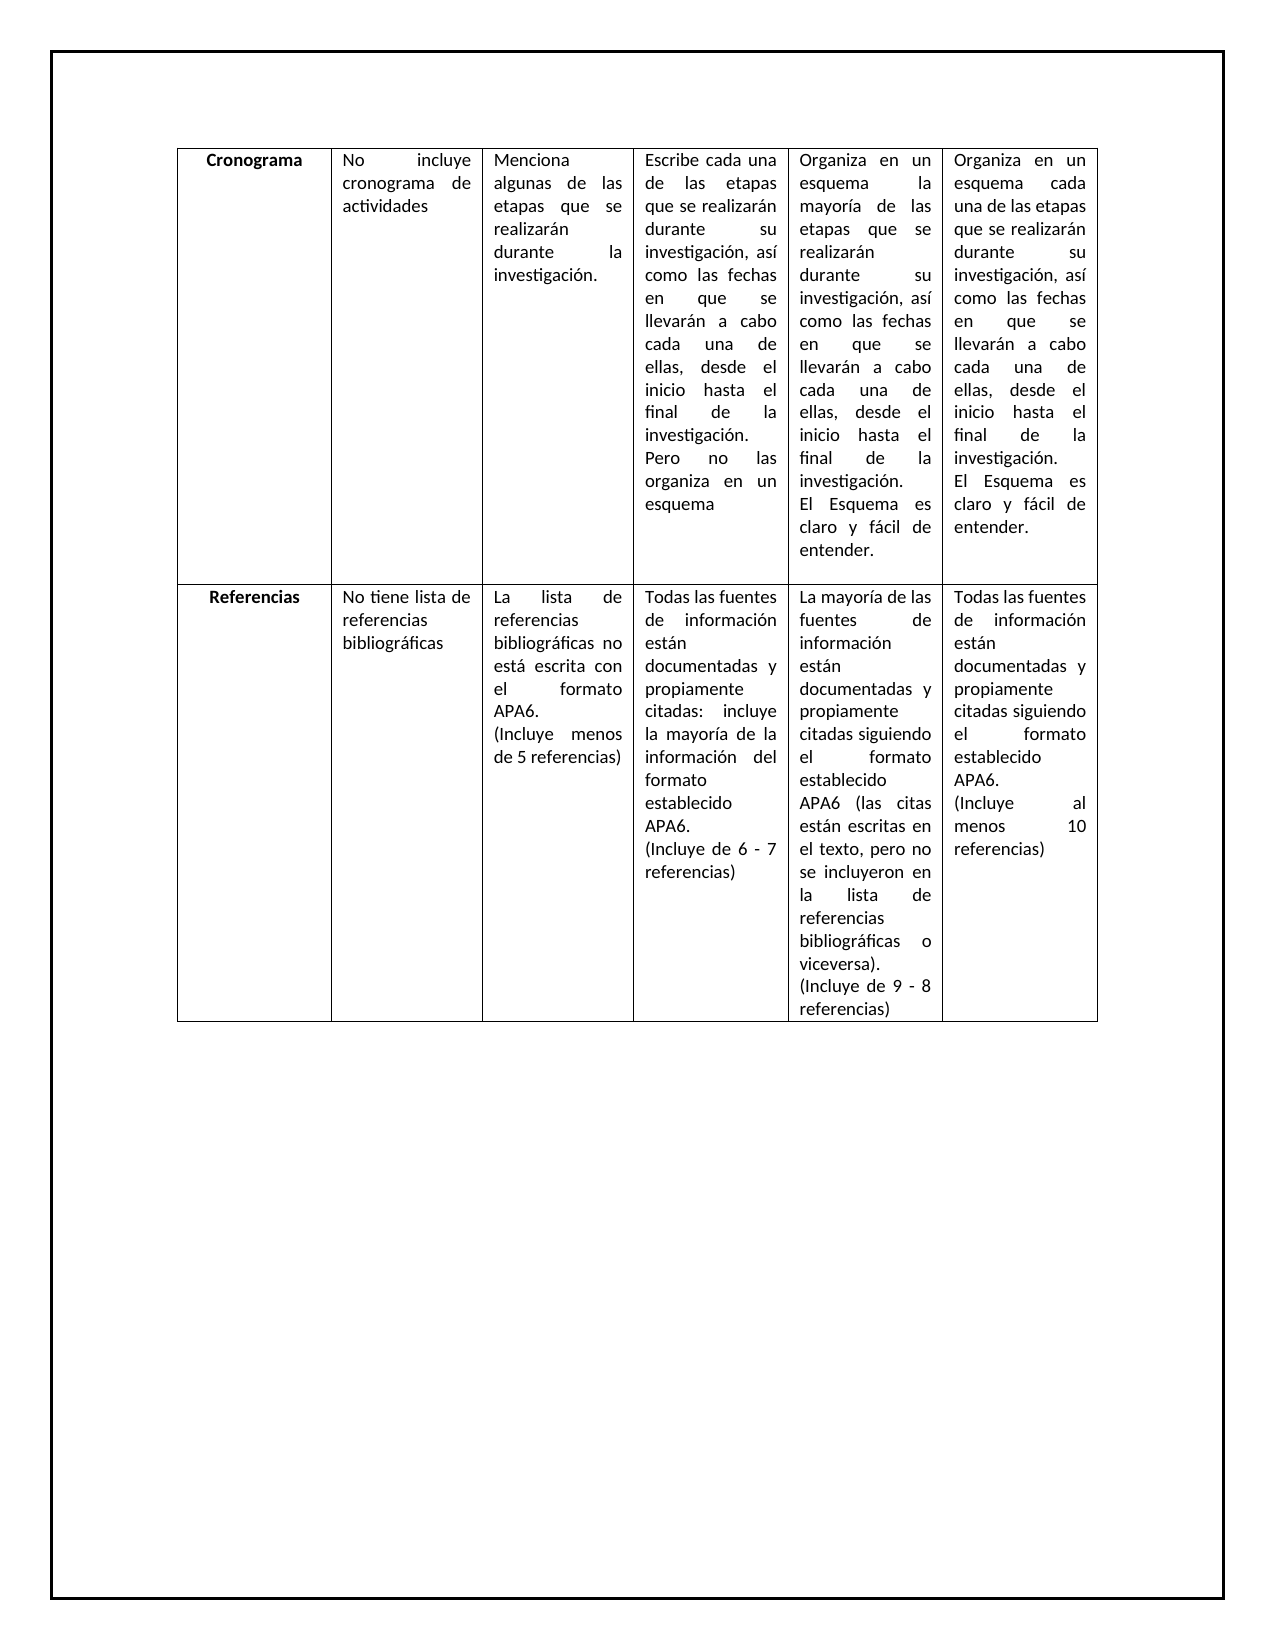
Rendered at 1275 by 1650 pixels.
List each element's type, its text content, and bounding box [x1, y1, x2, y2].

table_cell Organiza en un esquema la mayoría de las etapas que se realizarán durante su investigación, así como las fechas en que se llevarán a cabo cada una de ellas, desde el inicio hasta el final de la investigación. El Esquema es claro y fácil de entender. [789, 149, 942, 584]
table_cell No tiene lista de referencias bibliográficas [332, 585, 482, 1021]
table_cell Menciona algunas de las etapas que se realizarán durante la investigación. [483, 149, 633, 584]
table_cell Referencias [178, 585, 331, 1021]
table_cell No incluye cronograma de actividades [332, 149, 482, 584]
table_cell La mayoría de las fuentes de información están documentadas y propiamente citadas siguiendo el formato establecido APA6 (las citas están escritas en el texto, pero no se incluyeron en la lista de referencias bibliográficas o viceversa). (Incluye de 9 - 8 referencias) [789, 585, 942, 1021]
table_cell Todas las fuentes de información están documentadas y propiamente citadas siguiendo el formato establecido APA6. (Incluye al menos 10 referencias) [943, 585, 1097, 1021]
table_cell Escribe cada una de las etapas que se realizarán durante su investigación, así como las fechas en que se llevarán a cabo cada una de ellas, desde el inicio hasta el final de la investigación. Pero no las organiza en un esquema [634, 149, 788, 584]
table_cell La lista de referencias bibliográficas no está escrita con el formato APA6. (Incluye menos de 5 referencias) [483, 585, 633, 1021]
table_cell Cronograma [178, 149, 331, 584]
table_cell Organiza en un esquema cada una de las etapas que se realizarán durante su investigación, así como las fechas en que se llevarán a cabo cada una de ellas, desde el inicio hasta el final de la investigación. El Esquema es claro y fácil de entender. [943, 149, 1097, 584]
table_cell Todas las fuentes de información están documentadas y propiamente citadas: incluye la mayoría de la información del formato establecido APA6. (Incluye de 6 - 7 referencias) [634, 585, 788, 1021]
